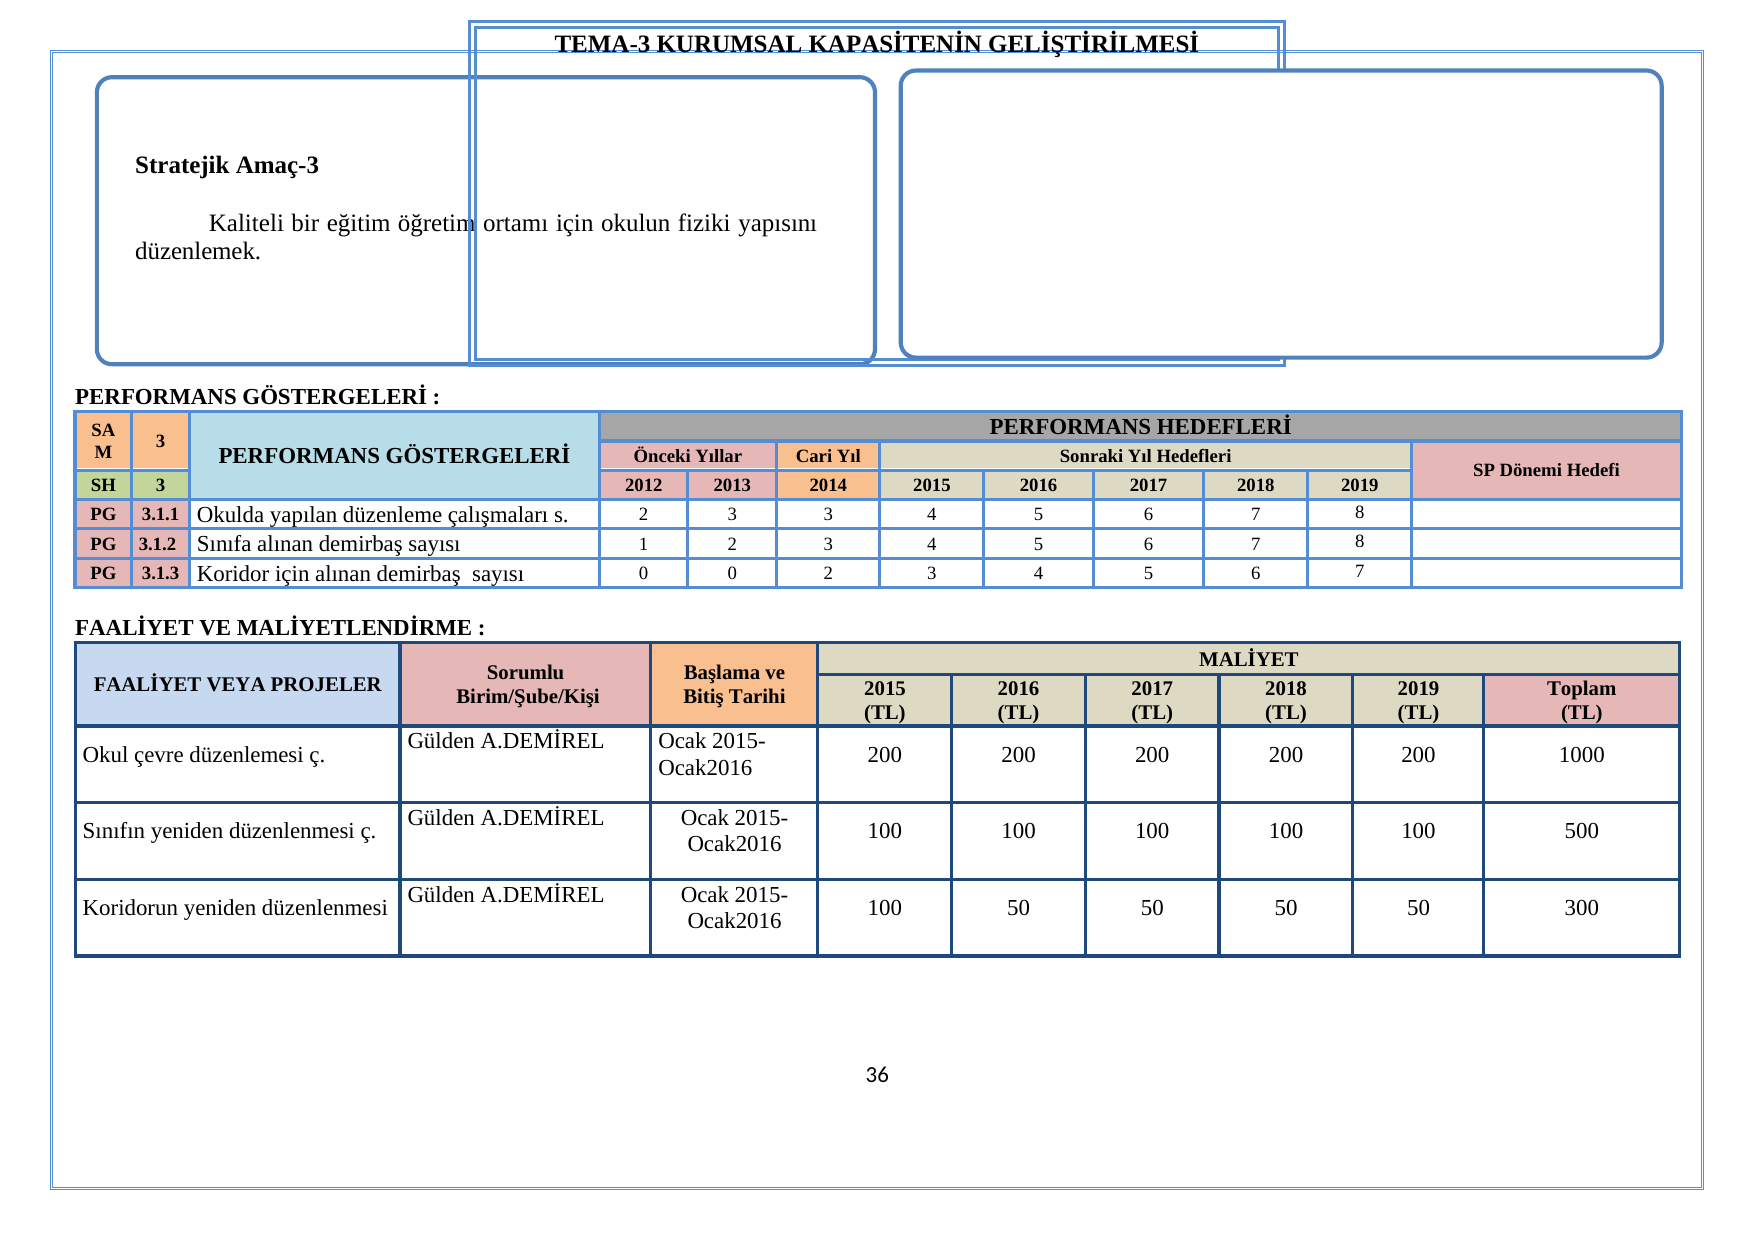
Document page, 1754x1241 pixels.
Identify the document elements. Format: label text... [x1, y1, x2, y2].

table_cell Toplam (TL) [1485, 676, 1678, 724]
table_cell 7 [1309, 560, 1410, 586]
table_cell Sınıfın yeniden düzenlenmesi ç. [77, 804, 398, 878]
table_cell 50 [1087, 881, 1217, 954]
table_cell SP Dönemi Hedefi [1413, 443, 1680, 498]
table_cell 3 [778, 501, 878, 527]
table_cell 5 [985, 501, 1092, 527]
table_cell Sınıfa alınan demirbaş sayısı [191, 530, 598, 557]
text PERFORMANS GÖSTERGELERİ : [75, 383, 1679, 410]
table_cell 5 [985, 530, 1092, 557]
table_cell 500 [1485, 804, 1678, 878]
table_cell [1413, 560, 1680, 586]
table_cell 2017 [1095, 472, 1202, 498]
table_cell 3.1.1 [133, 501, 188, 527]
table_cell PG [77, 501, 130, 527]
table_cell 2012 [601, 472, 686, 498]
table_header PERFORMANS GÖSTERGELERİ [191, 413, 598, 498]
table_cell 300 [1485, 881, 1678, 954]
table_cell 2016 (TL) [953, 676, 1084, 724]
table_cell 0 [689, 560, 775, 586]
table_cell Cari Yıl [778, 443, 878, 468]
table_cell 4 [985, 560, 1092, 586]
table_cell 2019 [1309, 472, 1410, 498]
table_cell Ocak 2015-Ocak2016 [652, 804, 816, 878]
table_cell 3.1.3 [133, 560, 188, 586]
table_cell Gülden A.DEMİREL [402, 728, 649, 801]
table_cell [1413, 530, 1680, 557]
table_cell 100 [1087, 804, 1217, 878]
table_cell 5 [1095, 560, 1202, 586]
table_cell 2015 (TL) [819, 676, 950, 724]
table_cell 2019 (TL) [1354, 676, 1482, 724]
table_cell 100 [953, 804, 1084, 878]
table_header Başlama ve Bitiş Tarihi [652, 644, 816, 724]
table_cell 6 [1095, 501, 1202, 527]
table_cell 0 [601, 560, 686, 586]
table_cell 8 [1309, 530, 1410, 557]
table_cell Gülden A.DEMİREL [402, 881, 649, 954]
table_header 3 [133, 413, 188, 468]
table_cell 7 [1205, 530, 1306, 557]
table_cell Okul çevre düzenlemesi ç. [77, 728, 398, 801]
table_cell Okulda yapılan düzenleme çalışmaları s. [191, 501, 598, 527]
table_cell 7 [1205, 501, 1306, 527]
table_cell 8 [1309, 501, 1410, 527]
table_cell 4 [881, 530, 982, 557]
table_header PERFORMANS HEDEFLERİ [601, 413, 1680, 439]
table_cell 200 [1087, 728, 1217, 801]
table_cell 200 [819, 728, 950, 801]
table_cell 2016 [985, 472, 1092, 498]
table_cell PG [77, 530, 130, 557]
table_cell 100 [819, 804, 950, 878]
text FAALİYET VE MALİYETLENDİRME : [75, 614, 1679, 641]
table_cell 2018 [1205, 472, 1306, 498]
table_cell 50 [1221, 881, 1351, 954]
table_cell 50 [953, 881, 1084, 954]
table_cell [1413, 501, 1680, 527]
table_cell Koridor için alınan demirbaş sayısı [191, 560, 598, 586]
table_cell Ocak 2015-Ocak2016 [652, 881, 816, 954]
table_cell 2 [601, 501, 686, 527]
table_header TEMA-3 KURUMSAL KAPASİTENİN GELİŞTİRİLMESİ [473, 23, 1281, 358]
table_cell 2014 [778, 472, 878, 498]
table_cell 2018 (TL) [1221, 676, 1351, 724]
table_header FAALİYET VEYA PROJELER [77, 644, 398, 724]
table_cell PG [77, 560, 130, 586]
table_cell SH [77, 472, 130, 498]
table_cell Ocak 2015-Ocak2016 [652, 728, 816, 801]
table_cell 50 [1354, 881, 1482, 954]
table_cell 100 [1354, 804, 1482, 878]
table_header SAM [77, 413, 130, 468]
table_cell 2 [689, 530, 775, 557]
table_cell 3 [689, 501, 775, 527]
table_cell 3 [778, 530, 878, 557]
table_cell 2015 [881, 472, 982, 498]
table_cell Koridorun yeniden düzenlenmesi [77, 881, 398, 954]
table_cell 2 [778, 560, 878, 586]
table_cell 1000 [1485, 728, 1678, 801]
table_cell 1 [601, 530, 686, 557]
table_cell Gülden A.DEMİREL [402, 804, 649, 878]
table_cell 200 [1221, 728, 1351, 801]
table_cell 6 [1095, 530, 1202, 557]
table_cell 2013 [689, 472, 775, 498]
table_cell 4 [881, 501, 982, 527]
table_header Sorumlu Birim/Şube/Kişi [402, 644, 649, 724]
table_cell Önceki Yıllar [601, 443, 775, 468]
table_cell 3 [881, 560, 982, 586]
table_cell 3 [133, 472, 188, 498]
table_cell 200 [1354, 728, 1482, 801]
table_header MALİYET [819, 644, 1678, 673]
table_cell 200 [953, 728, 1084, 801]
table_cell Sonraki Yıl Hedefleri [881, 443, 1410, 468]
table_cell 100 [1221, 804, 1351, 878]
table_cell 100 [819, 881, 950, 954]
table_cell 3.1.2 [133, 530, 188, 557]
table_cell 2017 (TL) [1087, 676, 1217, 724]
table_cell 6 [1205, 560, 1306, 586]
